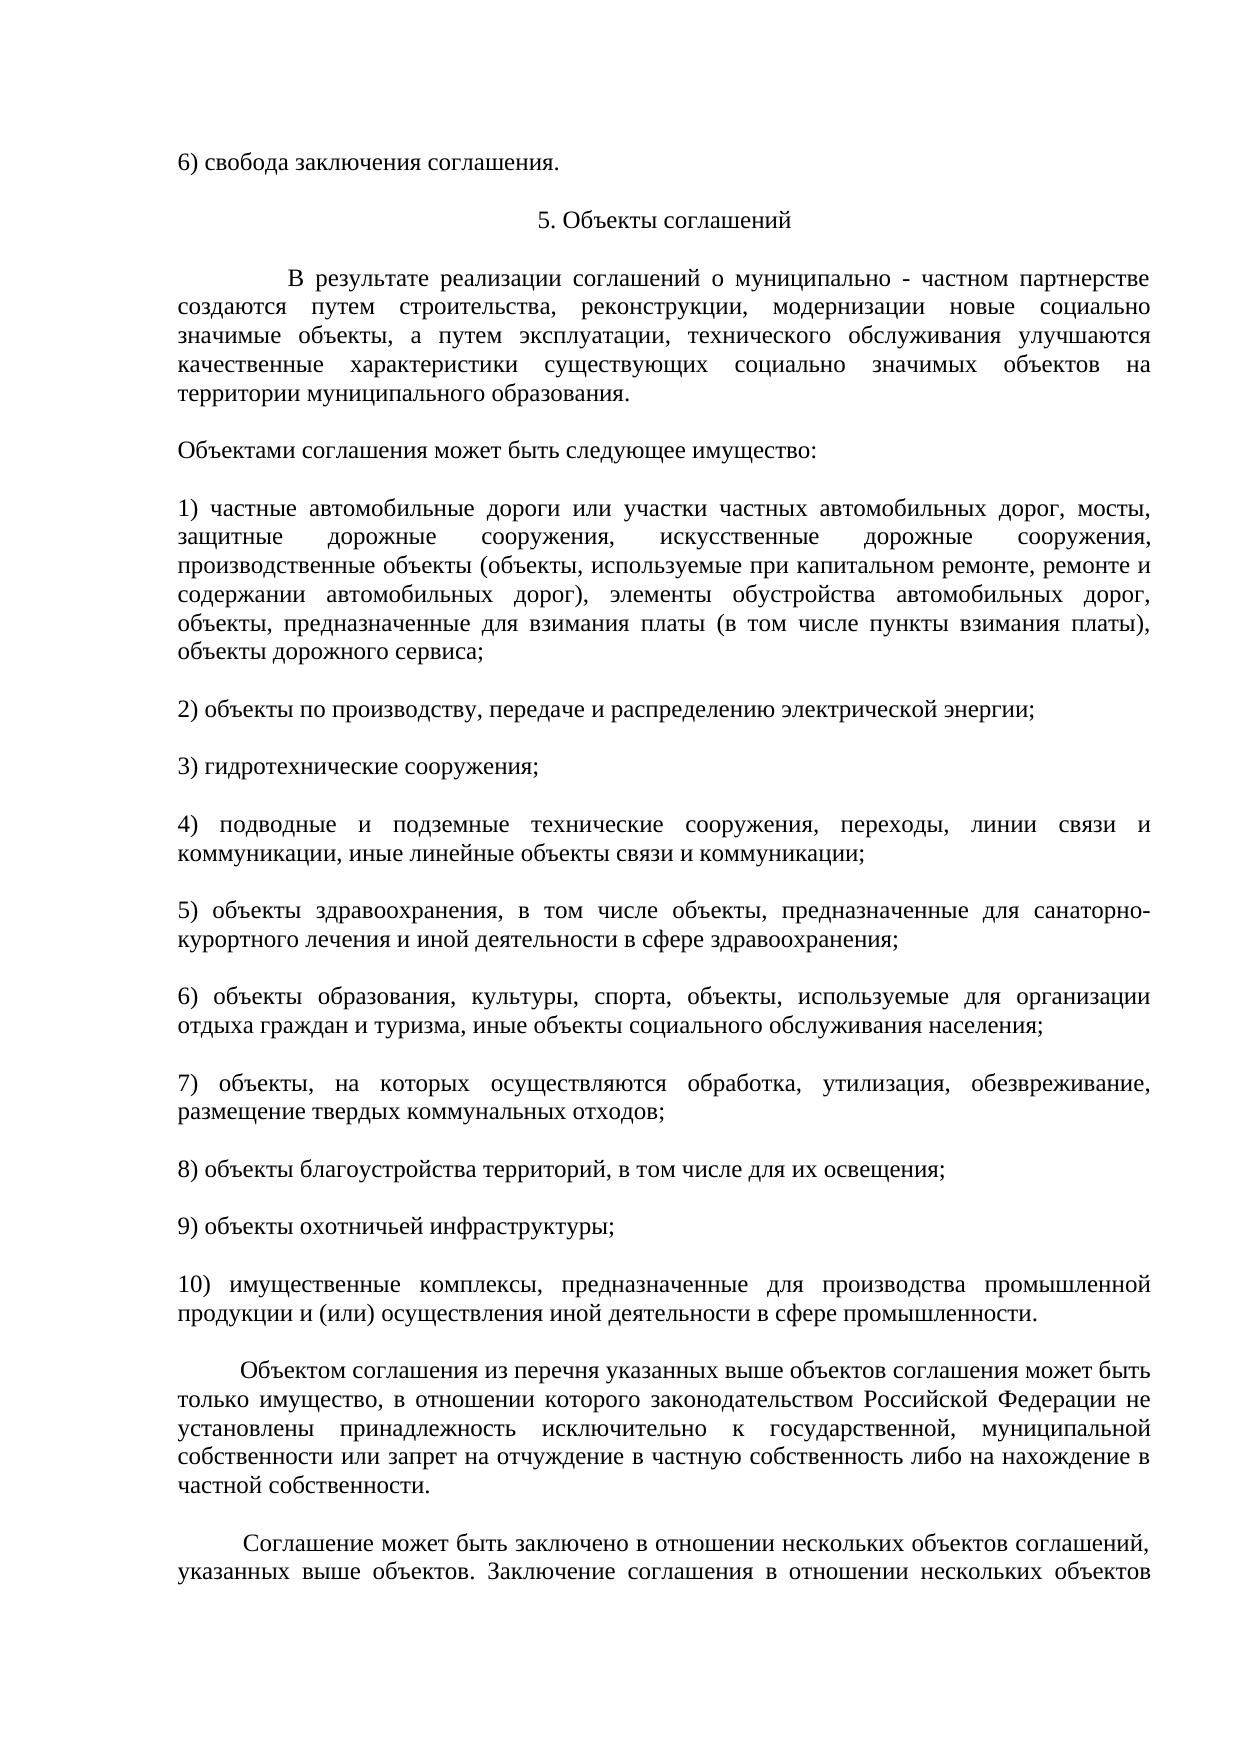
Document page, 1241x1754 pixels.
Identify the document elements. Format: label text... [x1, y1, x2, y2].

text 9) объекты охотничьей инфраструктуры; [177, 1183, 1152, 1240]
text 5) объекты здравоохранения, в том числе объекты, предназначенные для санаторно-курортного лечения и иной деятельности в сфере здравоохранения; [177, 866, 1152, 953]
text 6) свобода заключения соглашения. [177, 118, 1152, 176]
text 8) объекты благоустройства территорий, в том числе для их освещения; [177, 1125, 1152, 1183]
text 10) имущественные комплексы, предназначенные для производства промышленной продукции и (или) осуществления иной деятельности в сфере промышленности. [177, 1240, 1152, 1326]
text 4) подводные и подземные технические сооружения, переходы, линии связи и коммуникации, иные линейные объекты связи и коммуникации; [177, 780, 1152, 866]
text 7) объекты, на которых осуществляются обработка, утилизация, обезвреживание, размещение твердых коммунальных отходов; [177, 1039, 1152, 1125]
text 6) объекты образования, культуры, спорта, объекты, используемые для организации отдыха граждан и туризма, иные объекты социального обслуживания населения; [177, 953, 1152, 1039]
text Объектами соглашения может быть следующее имущество: [177, 406, 1152, 464]
text 1) частные автомобильные дороги или участки частных автомобильных дорог, мосты, защитные дорожные сооружения, искусственные дорожные сооружения, производственные объекты (объекты, используемые при капитальном ремонте, ремонте и содержании автомобильных дорог), элементы обустройства автомобильных дорог, объекты, предназначенные для взимания платы (в том числе пункты взимания платы), объекты дорожного сервиса; [177, 464, 1152, 665]
text Объектом соглашения из перечня указанных выше объектов соглашения может быть только имущество, в отношении которого законодательством Российской Федерации не установлены принадлежность исключительно к государственной, муниципальной собственности или запрет на отчуждение в частную собственность либо на нахождение в частной собственности. [177, 1326, 1152, 1499]
text В результате реализации соглашений о муниципально - частном партнерстве создаются путем строительства, реконструкции, модернизации новые социально значимые объекты, а путем эксплуатации, технического обслуживания улучшаются качественные характеристики существующих социально значимых объектов на территории муниципального образования. [177, 263, 1152, 406]
text 3) гидротехнические сооружения; [177, 723, 1152, 780]
text 5. Объекты соглашений [177, 205, 1152, 233]
text 2) объекты по производству, передаче и распределению электрической энергии; [177, 665, 1152, 723]
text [177, 1499, 1152, 1585]
